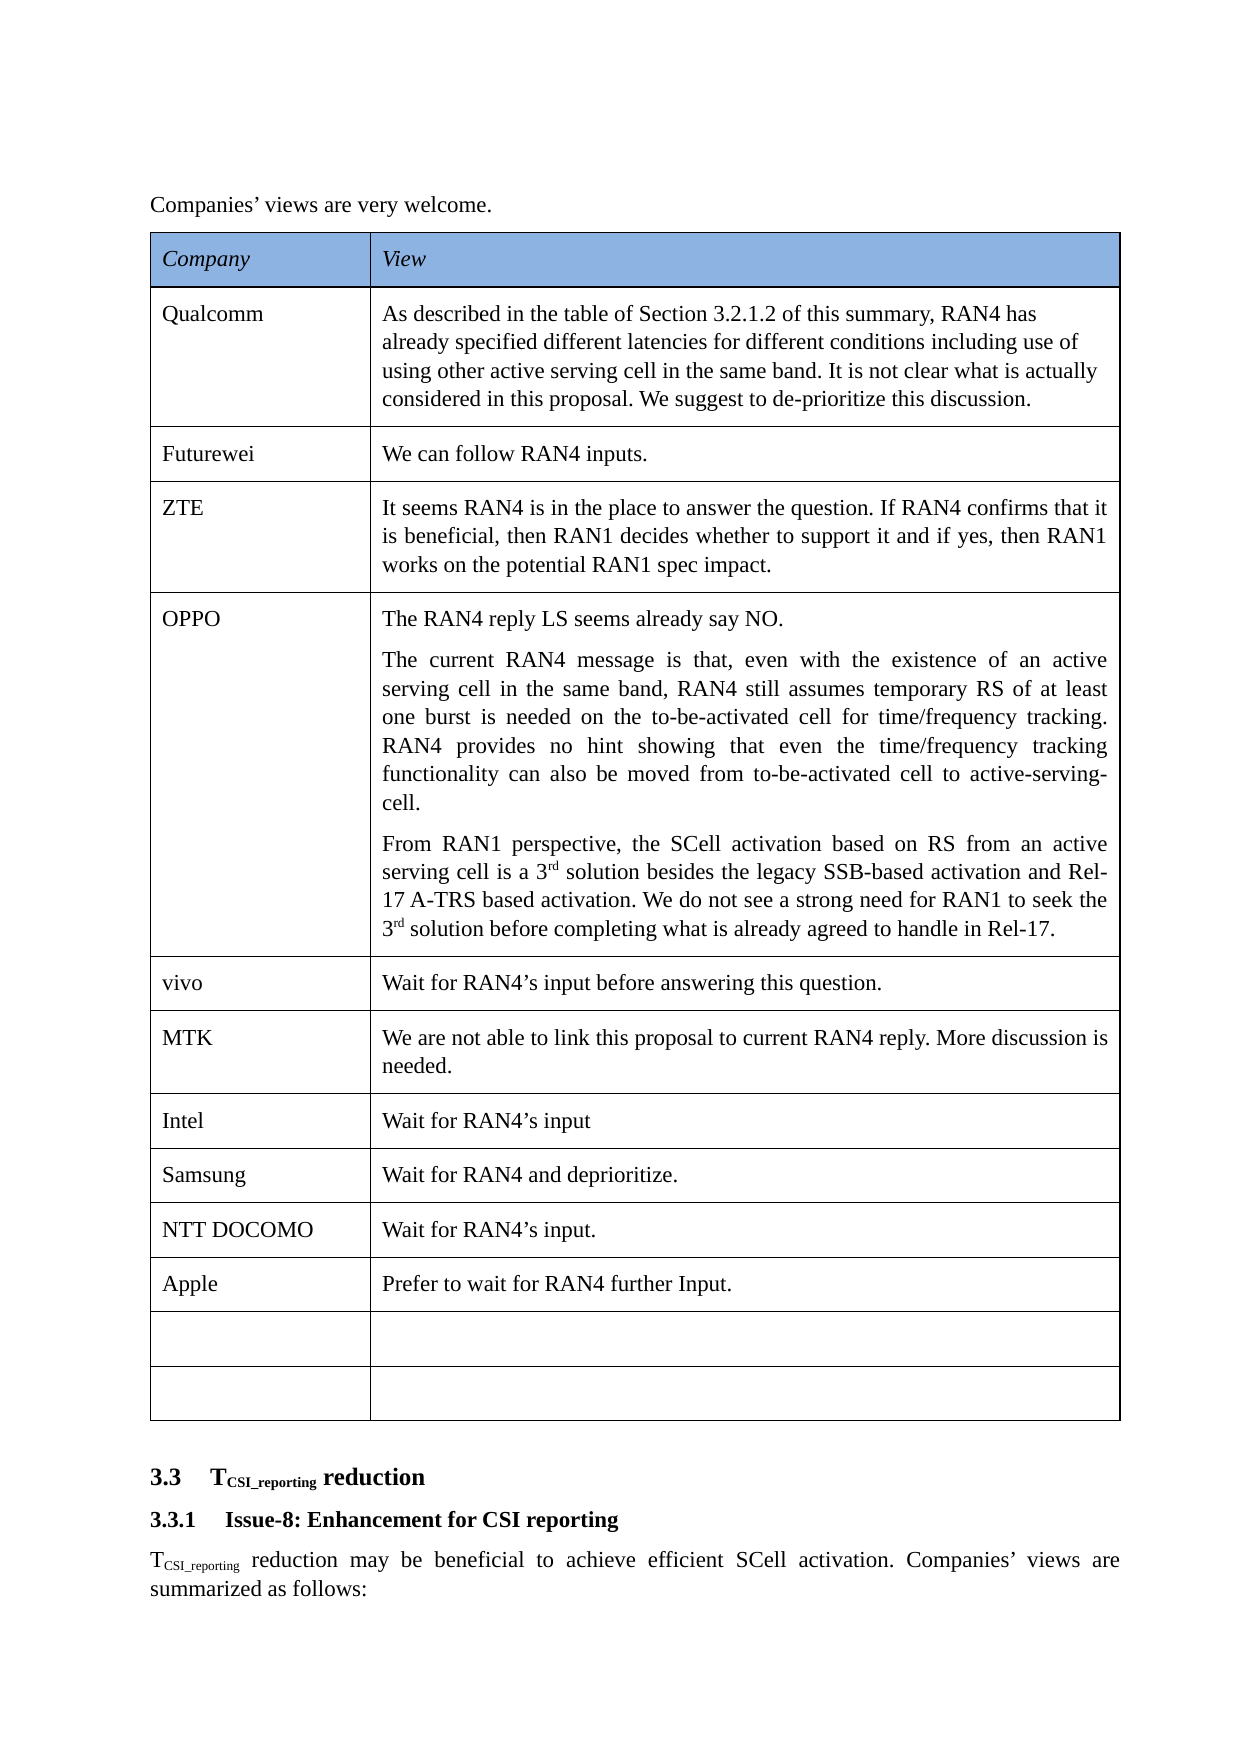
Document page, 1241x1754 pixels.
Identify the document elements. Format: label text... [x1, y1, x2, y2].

table_cell Futurewei [151, 427, 370, 481]
table_cell Samsung [151, 1149, 370, 1202]
subtitle Issue-8: Enhancement for CSI reporting [150, 1506, 1120, 1532]
table_cell Apple [151, 1258, 370, 1311]
table_cell We can follow RAN4 inputs. [371, 427, 1119, 481]
table_cell We are not able to link this proposal to current RAN4 reply. More discussion is needed. [371, 1011, 1119, 1093]
table_cell [371, 1367, 1119, 1420]
table_cell NTT DOCOMO [151, 1203, 370, 1257]
table_cell It seems RAN4 is in the place to answer the question. If RAN4 confirms that it is beneficial, then RAN1 decides whether to support it and if yes, then RAN1 works on the potential RAN1 spec impact. [371, 482, 1119, 592]
table_cell Wait for RAN4’s input. [371, 1203, 1119, 1257]
table_cell [151, 1367, 370, 1420]
table_cell MTK [151, 1011, 370, 1093]
table_cell Prefer to wait for RAN4 further Input. [371, 1258, 1119, 1311]
table_cell OPPO [151, 593, 370, 956]
table_cell [151, 1312, 370, 1366]
text Companies’ views are very welcome. [150, 191, 1120, 217]
table_cell Wait for RAN4’s input before answering this question. [371, 957, 1119, 1010]
text TCSI_reporting reduction may be beneficial to achieve efficient SCell activation. Companies’ views are summarized as follows: [150, 1547, 1120, 1601]
subtitle TCSI_reporting reduction [150, 1462, 1120, 1491]
table_cell ZTE [151, 482, 370, 592]
table_cell Intel [151, 1094, 370, 1148]
table_cell Wait for RAN4’s input [371, 1094, 1119, 1148]
table_cell The RAN4 reply LS seems already say NO. The current RAN4 message is that, even with the existence of an active serving cell in the same band, RAN4 still assumes temporary RS of at least one burst is needed on the to-be-activated cell for time/frequency tracking. RAN4 provides no hint showing that even the time/frequency tracking functionality can also be moved from to-be-activated cell to active-serving-cell. From RAN1 perspective, the SCell activation based on RS from an active serving cell is a 3rd solution besides the legacy SSB-based activation and Rel-17 A-TRS based activation. We do not see a strong need for RAN1 to seek the 3rd solution before completing what is already agreed to handle in Rel-17. [371, 593, 1119, 956]
table_cell Qualcomm [151, 288, 370, 426]
table_cell Wait for RAN4 and deprioritize. [371, 1149, 1119, 1202]
table_cell As described in the table of Section 3.2.1.2 of this summary, RAN4 has already specified different latencies for different conditions including use of using other active serving cell in the same band. It is not clear what is actually considered in this proposal. We suggest to de-prioritize this discussion. [371, 288, 1119, 426]
table_header Company [151, 233, 370, 286]
table_cell vivo [151, 957, 370, 1010]
table_header View [371, 233, 1119, 286]
table_cell [371, 1312, 1119, 1366]
